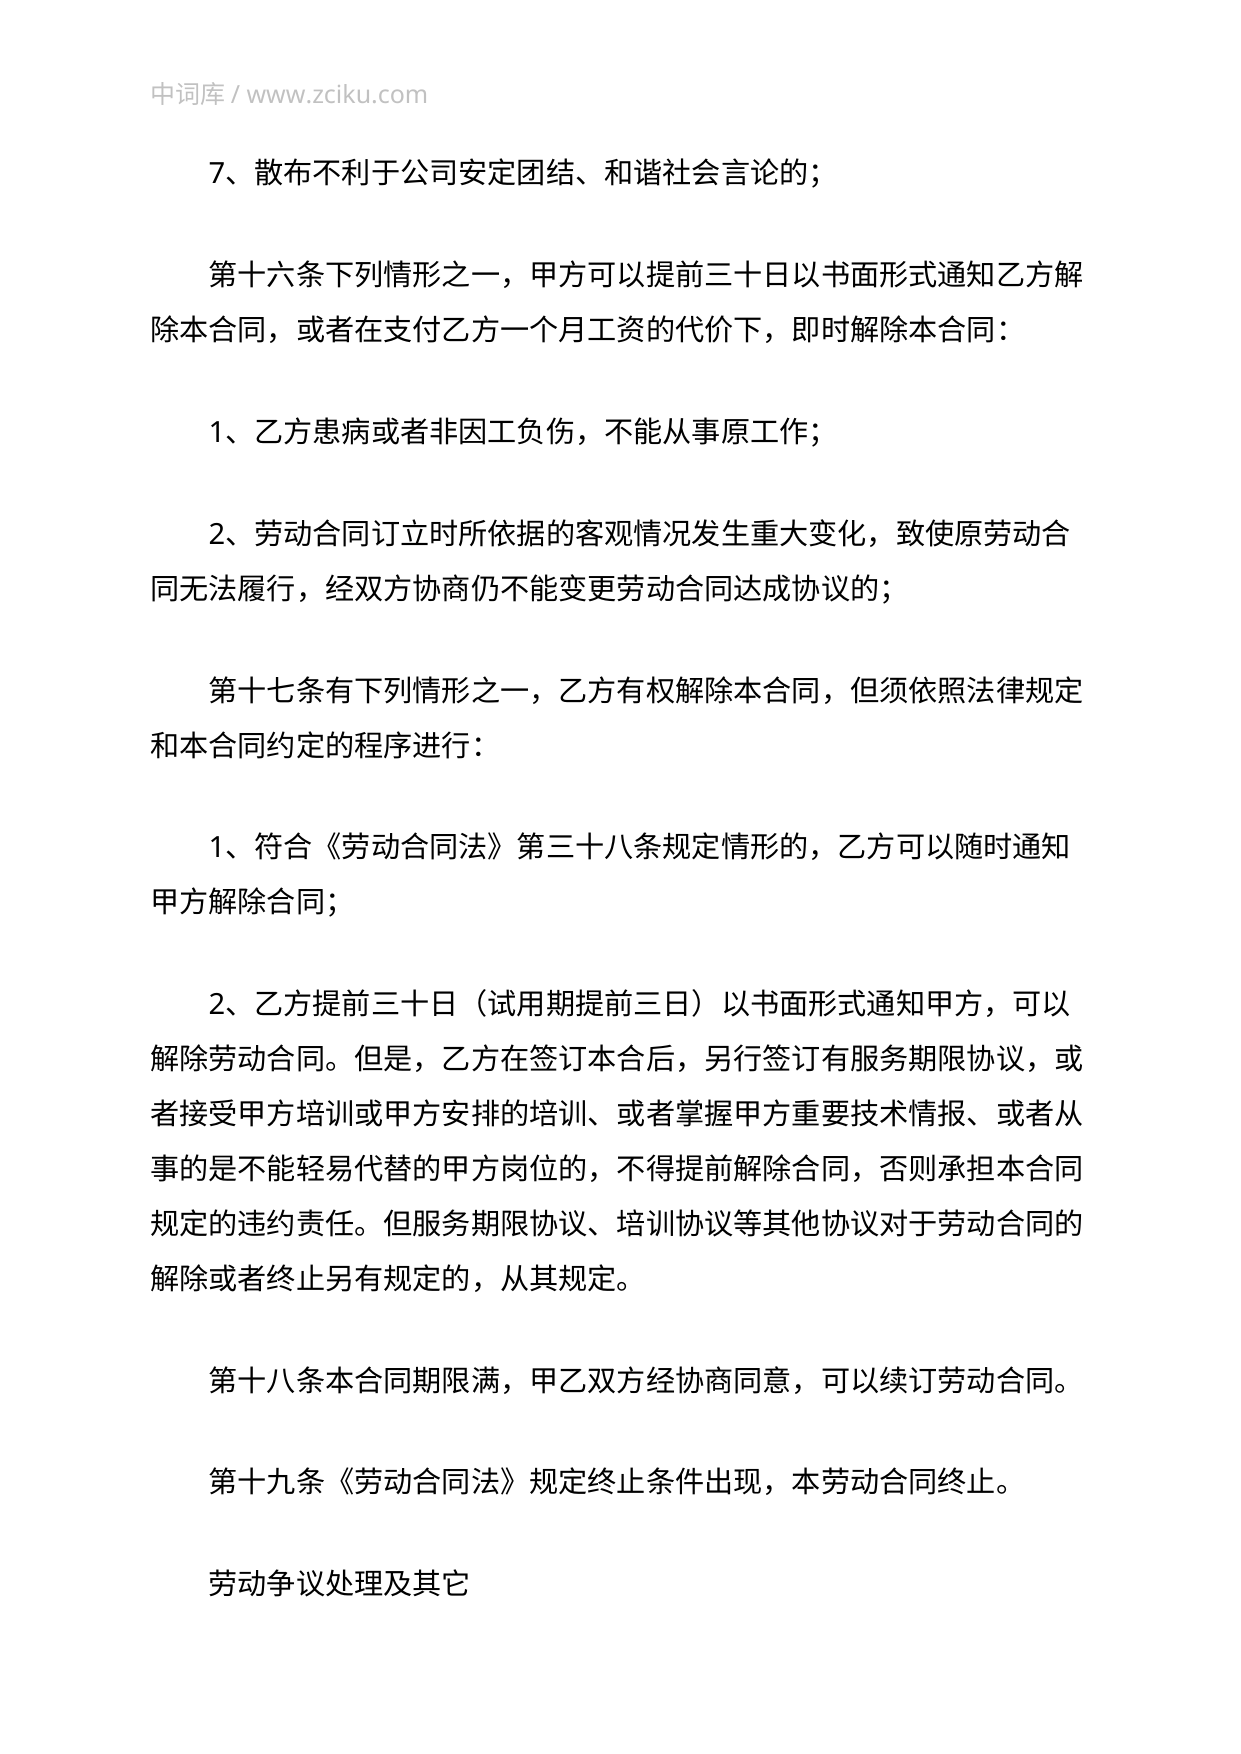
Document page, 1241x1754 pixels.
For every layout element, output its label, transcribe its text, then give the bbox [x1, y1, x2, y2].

text 2、劳动合同订立时所依据的客观情况发生重大变化，致使原劳动合同无法履行，经双方协商仍不能变更劳动合同达成协议的； [150, 511, 1090, 608]
text 1、乙方患病或者非因工负伤，不能从事原工作； [150, 409, 1090, 451]
text 1、符合《劳动合同法》第三十八条规定情形的，乙方可以随时通知甲方解除合同； [150, 824, 1090, 921]
text 劳动争议处理及其它 [150, 1561, 1090, 1603]
text 2、乙方提前三十日（试用期提前三日）以书面形式通知甲方，可以解除劳动合同。但是，乙方在签订本合后，另行签订有服务期限协议，或者接受甲方培训或甲方安排的培训、或者掌握甲方重要技术情报、或者从事的是不能轻易代替的甲方岗位的，不得提前解除合同，否则承担本合同规定的违约责任。但服务期限协议、培训协议等其他协议对于劳动合同的解除或者终止另有规定的，从其规定。 [150, 981, 1090, 1298]
text 第十六条下列情形之一，甲方可以提前三十日以书面形式通知乙方解除本合同，或者在支付乙方一个月工资的代价下，即时解除本合同： [150, 252, 1090, 349]
text 第十七条有下列情形之一，乙方有权解除本合同，但须依照法律规定和本合同约定的程序进行： [150, 667, 1090, 764]
text 第十九条《劳动合同法》规定终止条件出现，本劳动合同终止。 [150, 1459, 1090, 1501]
text 7、散布不利于公司安定团结、和谐社会言论的； [150, 150, 1090, 192]
text 第十八条本合同期限满，甲乙双方经协商同意，可以续订劳动合同。 [150, 1357, 1090, 1399]
